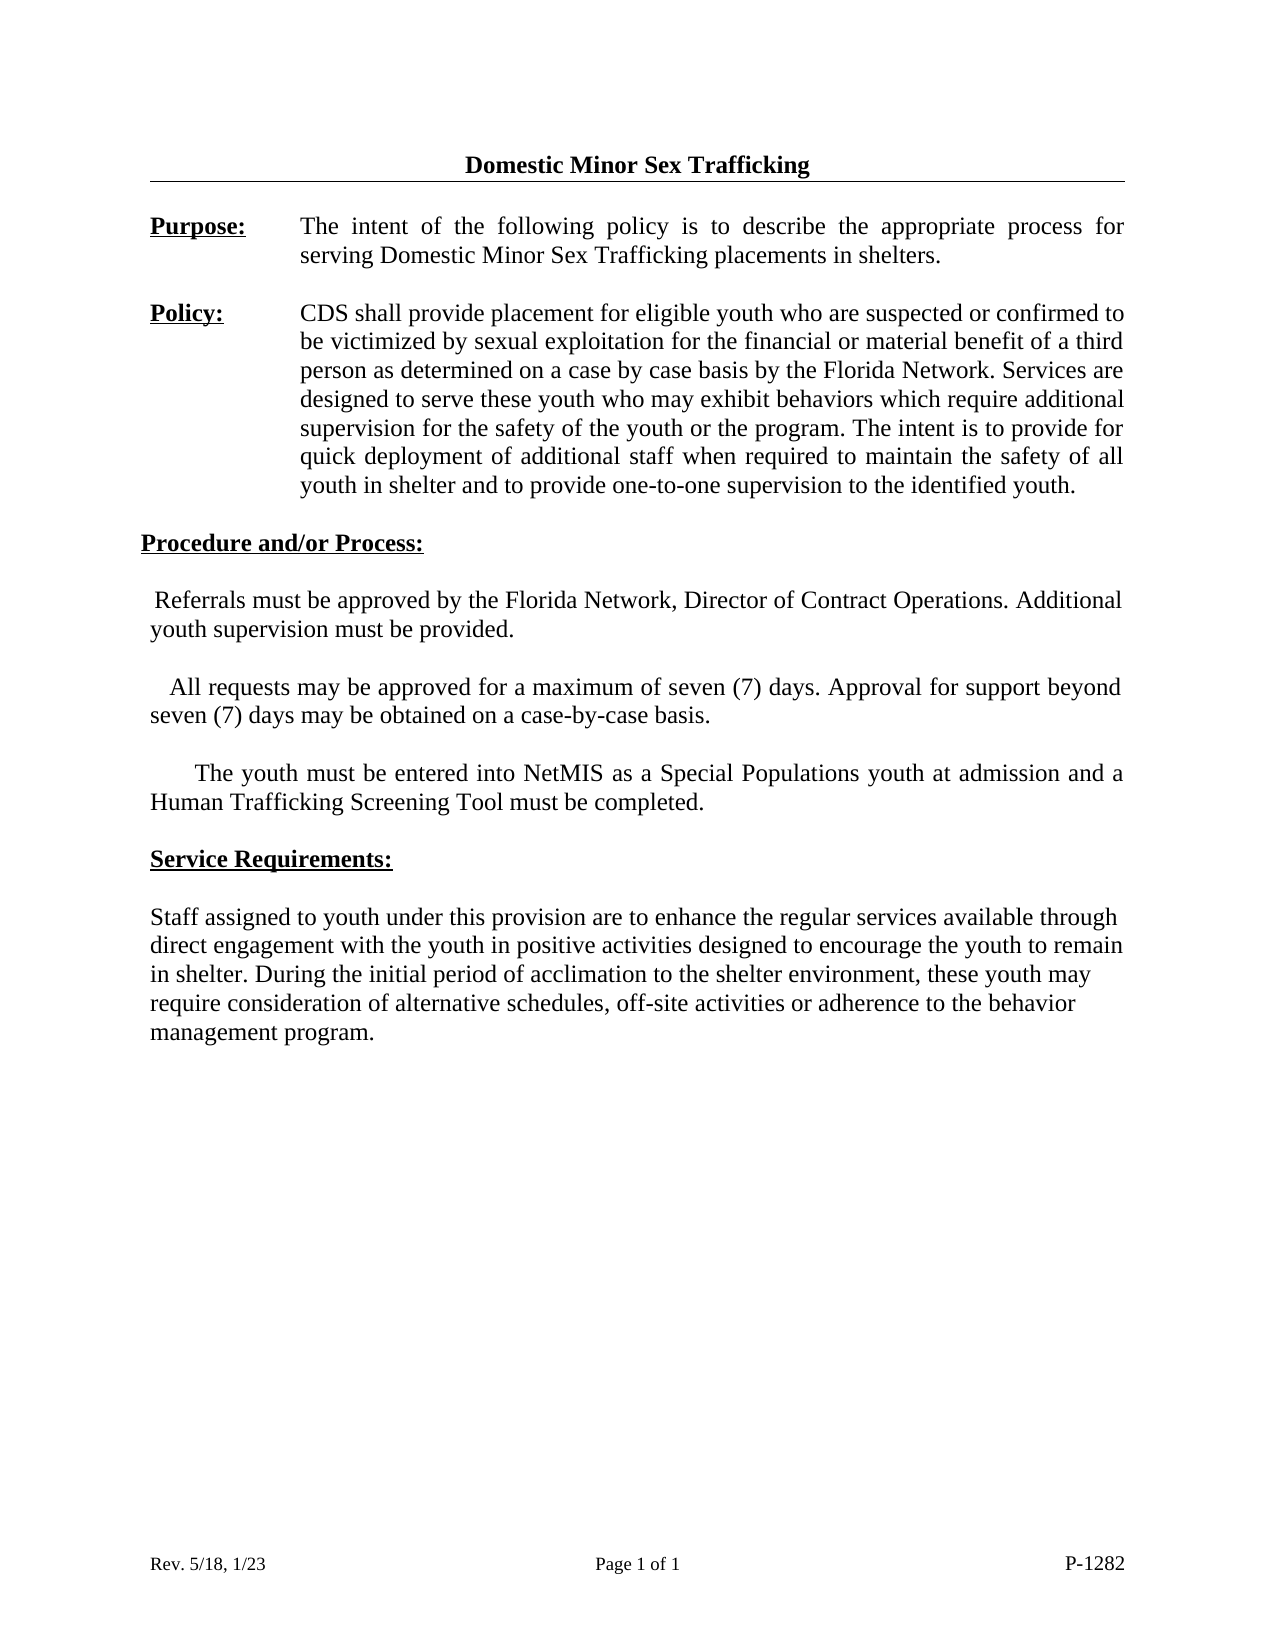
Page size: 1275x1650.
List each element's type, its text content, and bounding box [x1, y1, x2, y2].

text Policy: CDS shall provide placement for eligible youth who are suspected or confirmed to be victimized by sexual exploitation for the financial or material benefit of a third person as determined on a case by case basis by the Florida Network. Services are designed to serve these youth who may exhibit behaviors which require additional supervision for the safety of the youth or the program. The intent is to provide for quick deployment of additional staff when required to maintain the safety of all youth in shelter and to provide one-to-one supervision to the identified youth. [150, 298, 1125, 499]
text Referrals must be approved by the Florida Network, Director of Contract Operations. Additional youth supervision must be provided. [0, 586, 1125, 643]
text The youth must be entered into NetMIS as a Special Populations youth at admission and a Human Trafficking Screening Tool must be completed. [0, 758, 1125, 816]
title Domestic Minor Sex Trafficking [150, 150, 1125, 181]
text Staff assigned to youth under this provision are to enhance the regular services available through direct engagement with the youth in positive activities designed to encourage the youth to remain in shelter. During the initial period of acclimation to the shelter environment, these youth may require consideration of alternative schedules, off-site activities or adherence to the behavior management program. [150, 902, 1125, 1046]
text Procedure and/or Process: [141, 528, 1125, 557]
text Service Requirements: [150, 844, 1125, 873]
text Purpose: The intent of the following policy is to describe the appropriate process for serving Domestic Minor Sex Trafficking placements in shelters. [150, 211, 1125, 268]
text All requests may be approved for a maximum of seven (7) days. Approval for support beyond seven (7) days may be obtained on a case-by-case basis. [0, 672, 1125, 729]
